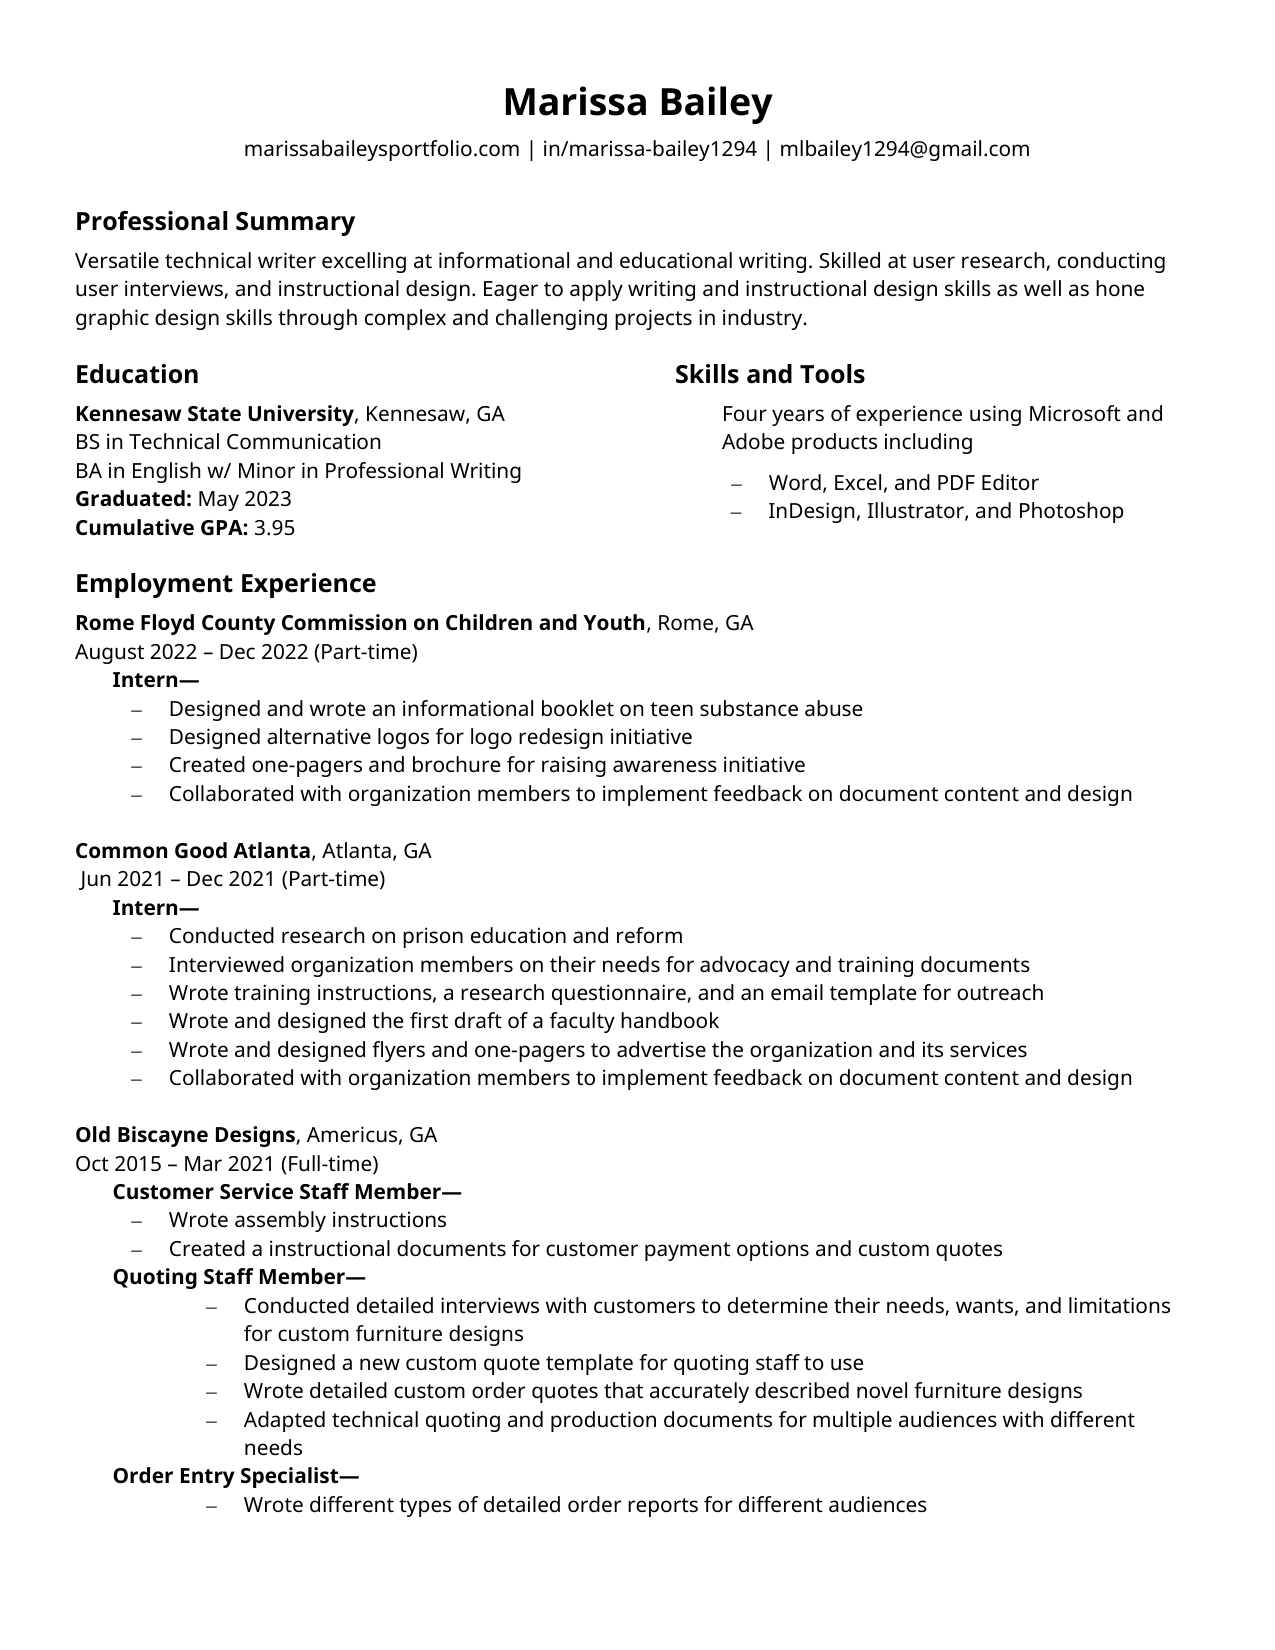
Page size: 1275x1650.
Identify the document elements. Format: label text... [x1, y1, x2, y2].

text Customer Service Staff Member— [112, 1177, 1200, 1206]
list Wrote detailed custom order quotes that accurately described novel furniture designs [206, 1376, 1200, 1405]
text Old Biscayne Designs, Americus, GA [75, 1120, 1200, 1149]
text Graduated: May 2023 [75, 484, 600, 513]
list Designed and wrote an informational booklet on teen substance abuse [131, 694, 1200, 722]
title Marissa Bailey [75, 75, 1200, 126]
text Cumulative GPA: 3.95 [75, 513, 600, 541]
list Designed a new custom quote template for quoting staff to use [206, 1348, 1200, 1376]
list Wrote assembly instructions [131, 1206, 1200, 1234]
list Designed alternative logos for logo redesign initiative [131, 722, 1200, 751]
text Quoting Staff Member— [112, 1262, 1200, 1291]
text Common Good Atlanta, Atlanta, GA [75, 836, 1200, 864]
text Kennesaw State University, Kennesaw, GA [75, 399, 600, 427]
subtitle Skills and Tools [675, 356, 1200, 391]
text Jun 2021 – Dec 2021 (Part-time) [75, 864, 1200, 893]
list Conducted research on prison education and reform [131, 921, 1200, 950]
text Four years of experience using Microsoft and Adobe products including [722, 399, 1200, 456]
list Created one-pagers and brochure for raising awareness initiative [131, 751, 1200, 779]
list Adapted technical quoting and production documents for multiple audiences with different needs [206, 1405, 1200, 1462]
list Wrote and designed the first draft of a faculty handbook [131, 1007, 1200, 1035]
text Intern— [112, 665, 1200, 694]
list Interviewed organization members on their needs for advocacy and training documents [131, 950, 1200, 978]
list Collaborated with organization members to implement feedback on document content and design [131, 1063, 1200, 1092]
text August 2022 – Dec 2022 (Part-time) [75, 637, 1200, 665]
list Wrote training instructions, a research questionnaire, and an email template for outreach [131, 978, 1200, 1007]
subtitle Employment Experience [75, 566, 1200, 600]
list Wrote and designed flyers and one-pagers to advertise the organization and its services [131, 1035, 1200, 1063]
list Conducted detailed interviews with customers to determine their needs, wants, and limitations for custom furniture designs [206, 1291, 1200, 1348]
list Collaborated with organization members to implement feedback on document content and design [131, 779, 1200, 807]
text Intern— [112, 893, 1200, 921]
list Created a instructional documents for customer payment options and custom quotes [131, 1234, 1200, 1262]
text BS in Technical Communication [75, 427, 600, 456]
text marissabaileysportfolio.com | in/marissa-bailey1294 | mlbailey1294@gmail.com [75, 134, 1200, 163]
text Versatile technical writer excelling at informational and educational writing. Skilled at user research, conducting user interviews, and instructional design. Eager to apply writing and instructional design skills as well as hone graphic design skills through complex and challenging projects in industry. [75, 246, 1200, 331]
subtitle Professional Summary [75, 204, 1200, 238]
list InDesign, Illustrator, and Photoshop [731, 497, 1200, 525]
text Order Entry Specialist— [112, 1462, 1200, 1490]
list Wrote different types of detailed order reports for different audiences [206, 1490, 1200, 1518]
subtitle Education [75, 356, 600, 391]
text BA in English w/ Minor in Professional Writing [75, 456, 600, 484]
text Rome Floyd County Commission on Children and Youth, Rome, GA [75, 608, 1200, 637]
text Oct 2015 – Mar 2021 (Full-time) [75, 1149, 1200, 1177]
list Word, Excel, and PDF Editor [731, 468, 1200, 497]
